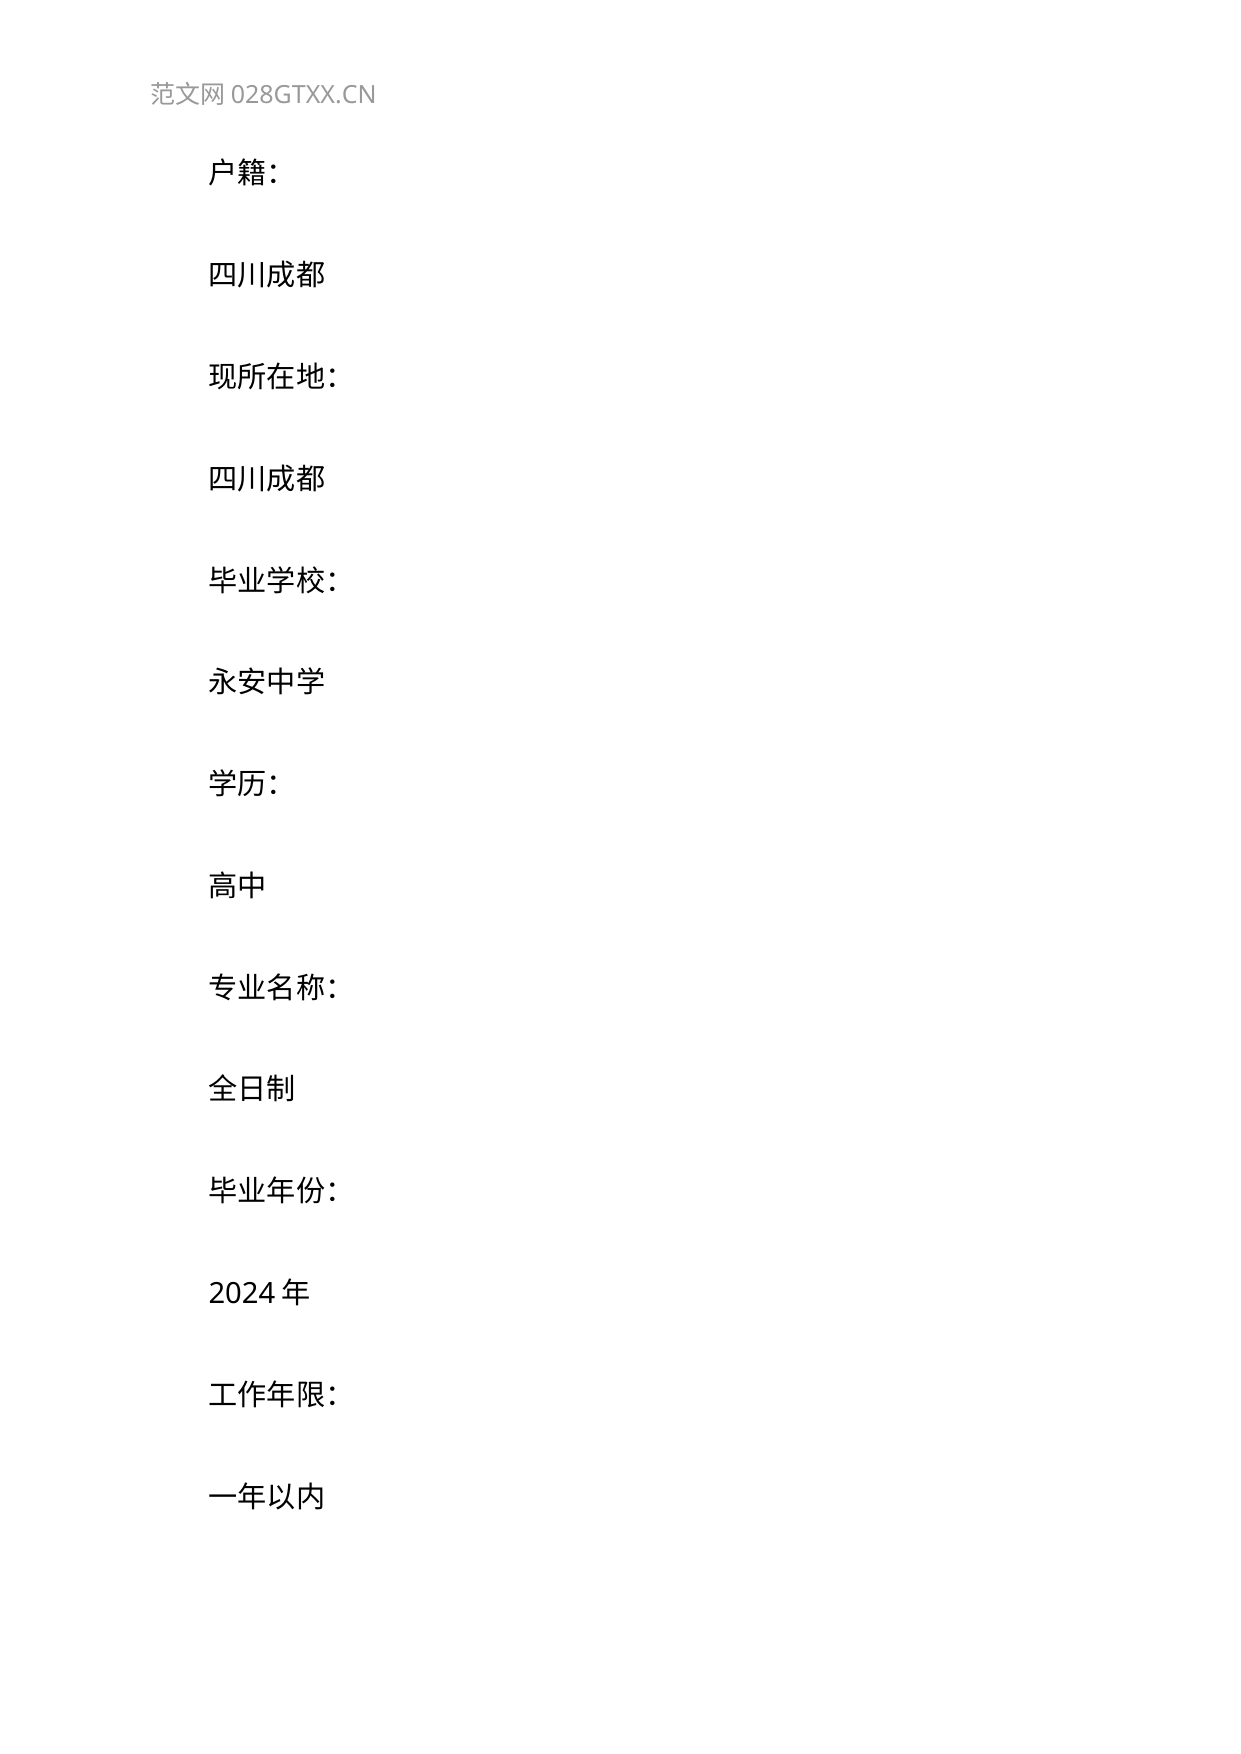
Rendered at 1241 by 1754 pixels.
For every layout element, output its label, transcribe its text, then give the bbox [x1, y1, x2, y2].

text 户籍： [150, 150, 1090, 192]
text 工作年限： [150, 1371, 1090, 1414]
text 永安中学 [150, 659, 1090, 701]
text 四川成都 [150, 252, 1090, 294]
text 全日制 [150, 1066, 1090, 1108]
text 毕业年份： [150, 1168, 1090, 1210]
text 专业名称： [150, 964, 1090, 1006]
text 高中 [150, 862, 1090, 905]
text 2024年 [150, 1269, 1090, 1312]
text 毕业学校： [150, 557, 1090, 599]
text 一年以内 [150, 1473, 1090, 1516]
text 四川成都 [150, 455, 1090, 498]
text 现所在地： [150, 353, 1090, 396]
text 学历： [150, 761, 1090, 803]
